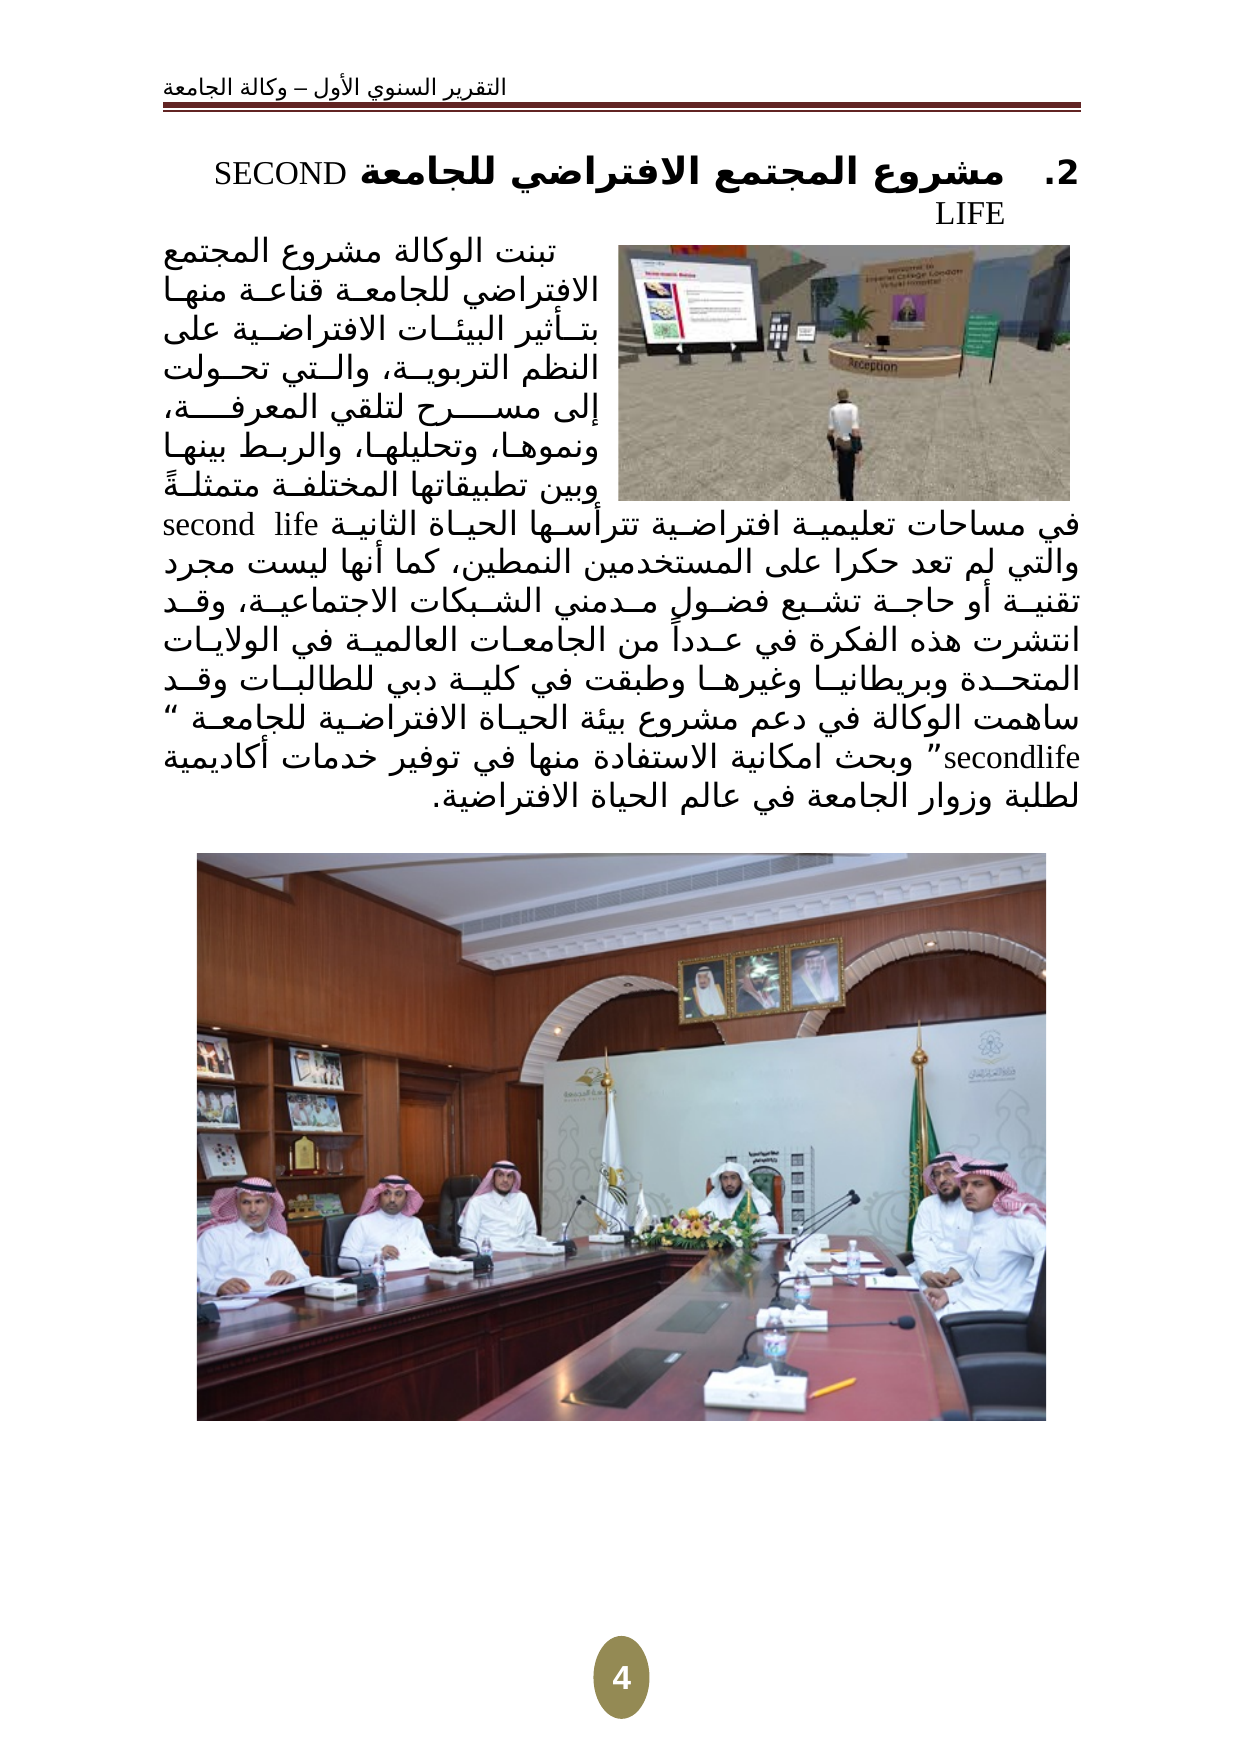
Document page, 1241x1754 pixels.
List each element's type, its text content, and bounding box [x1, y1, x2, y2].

text تبنت الوكالة مشروع المجتمع الافتراضي للجامعة قناعة منها بتأثير البيئات الافتراضية على النظم التربوية، والتي تحولت إلى مسرح لتلقي المعرفة، ونموها، وتحليلها، والربط بينها وبين تطبيقاتها المختلفة متمثلةً في مساحات تعليمية افتراضية تترأسها الحياة الثانية second life والتي لم تعد حكرا على المستخدمين النمطين، كما أنها ليست مجرد تقنية أو حاجة تشبع فضول مدمني الشبكات الاجتماعية، وقد انتشرت هذه الفكرة في عدداً من الجامعات العالمية في الولايات المتحدة وبريطانيا وغيرها وطبقت في كلية دبي للطالبات وقد ساهمت الوكالة في دعم مشروع بيئة الحياة الافتراضية للجامعة “secondlife” وبحث امكانية الاستفادة منها في توفير خدمات أكاديمية لطلبة وزوار الجامعة في عالم الحياة الافتراضية. [162, 232, 1081, 815]
list مشروع المجتمع الافتراضي للجامعة SECOND LIFE [162, 150, 1043, 232]
picture [196, 853, 1047, 1421]
picture [618, 245, 1070, 501]
